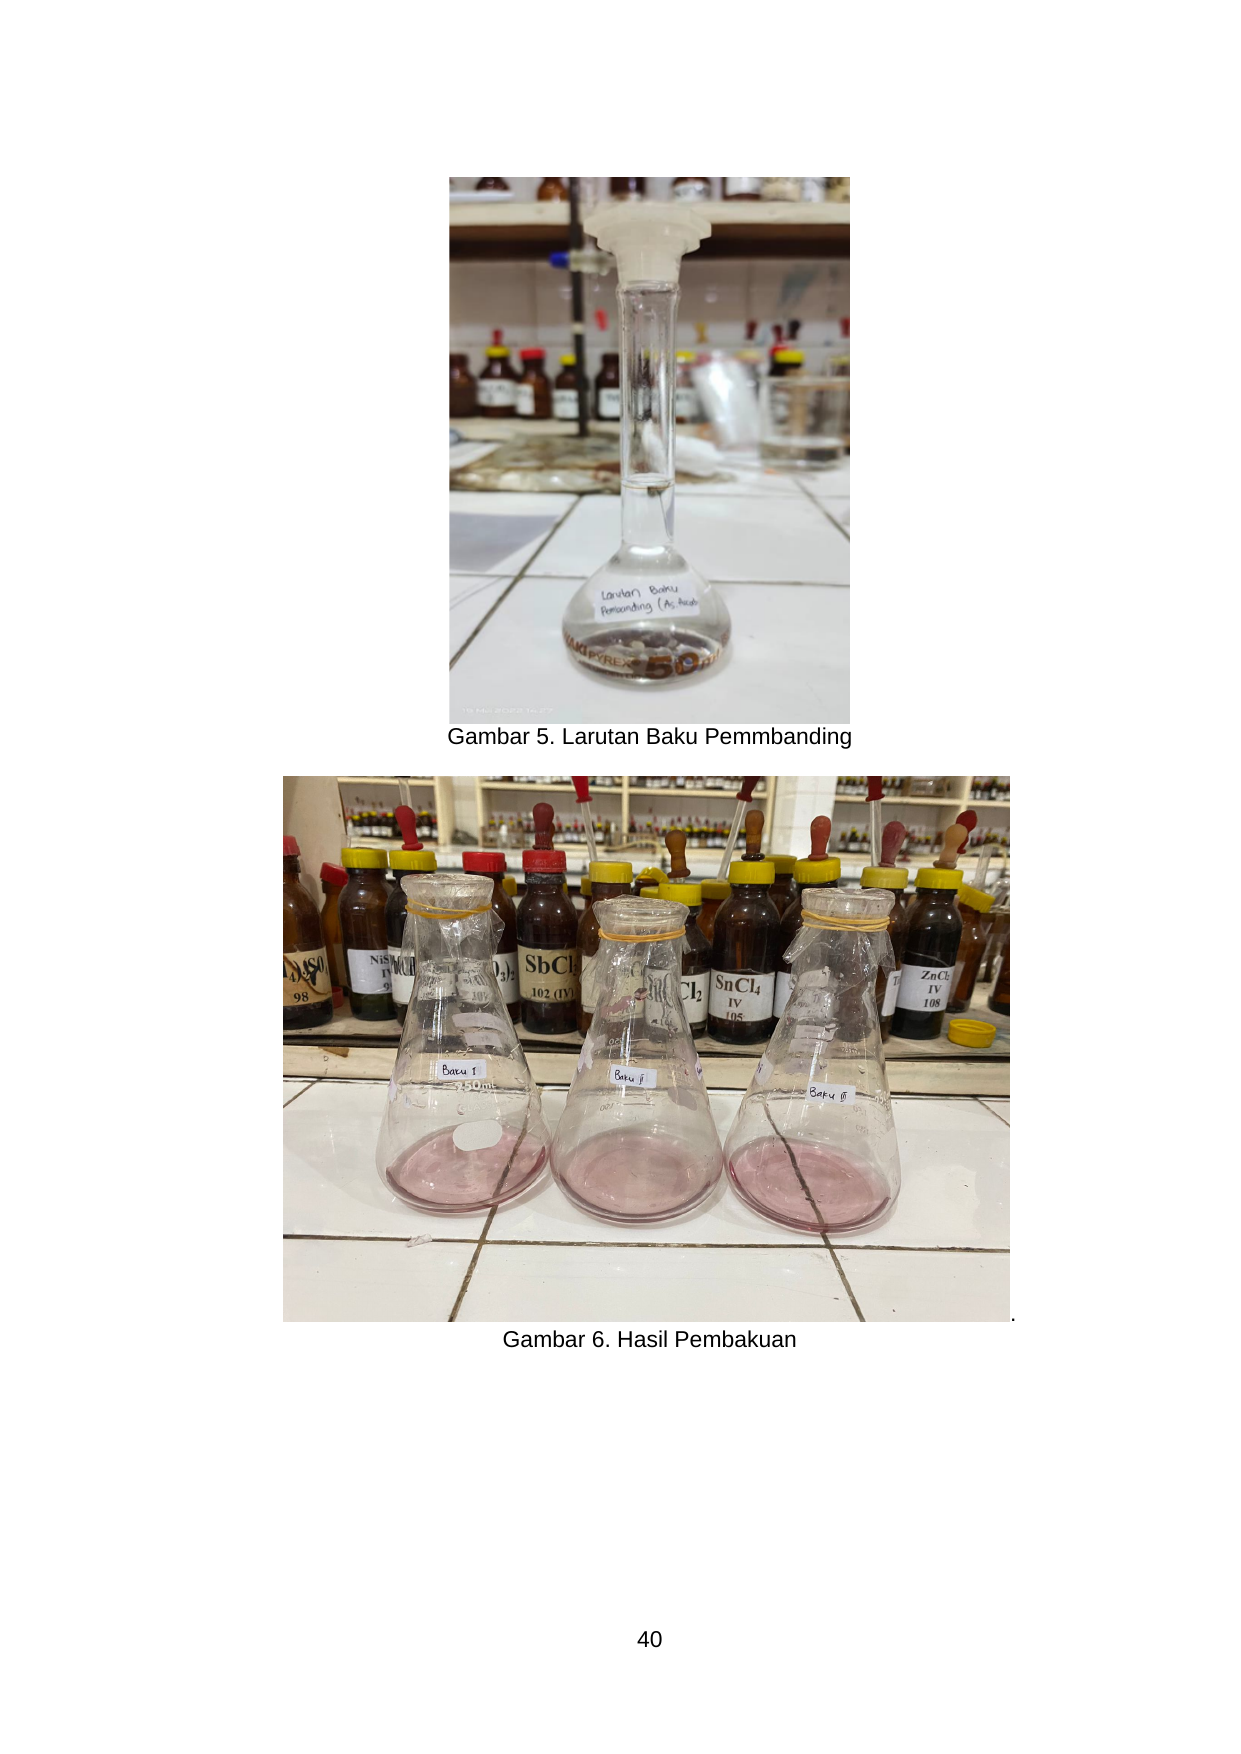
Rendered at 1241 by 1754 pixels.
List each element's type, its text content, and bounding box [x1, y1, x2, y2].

picture [283, 776, 1010, 1322]
text Gambar 5. Larutan Baku Pemmbanding [236, 723, 1063, 750]
text Gambar 6. Hasil Pembakuan [236, 1326, 1063, 1352]
picture [449, 177, 850, 724]
